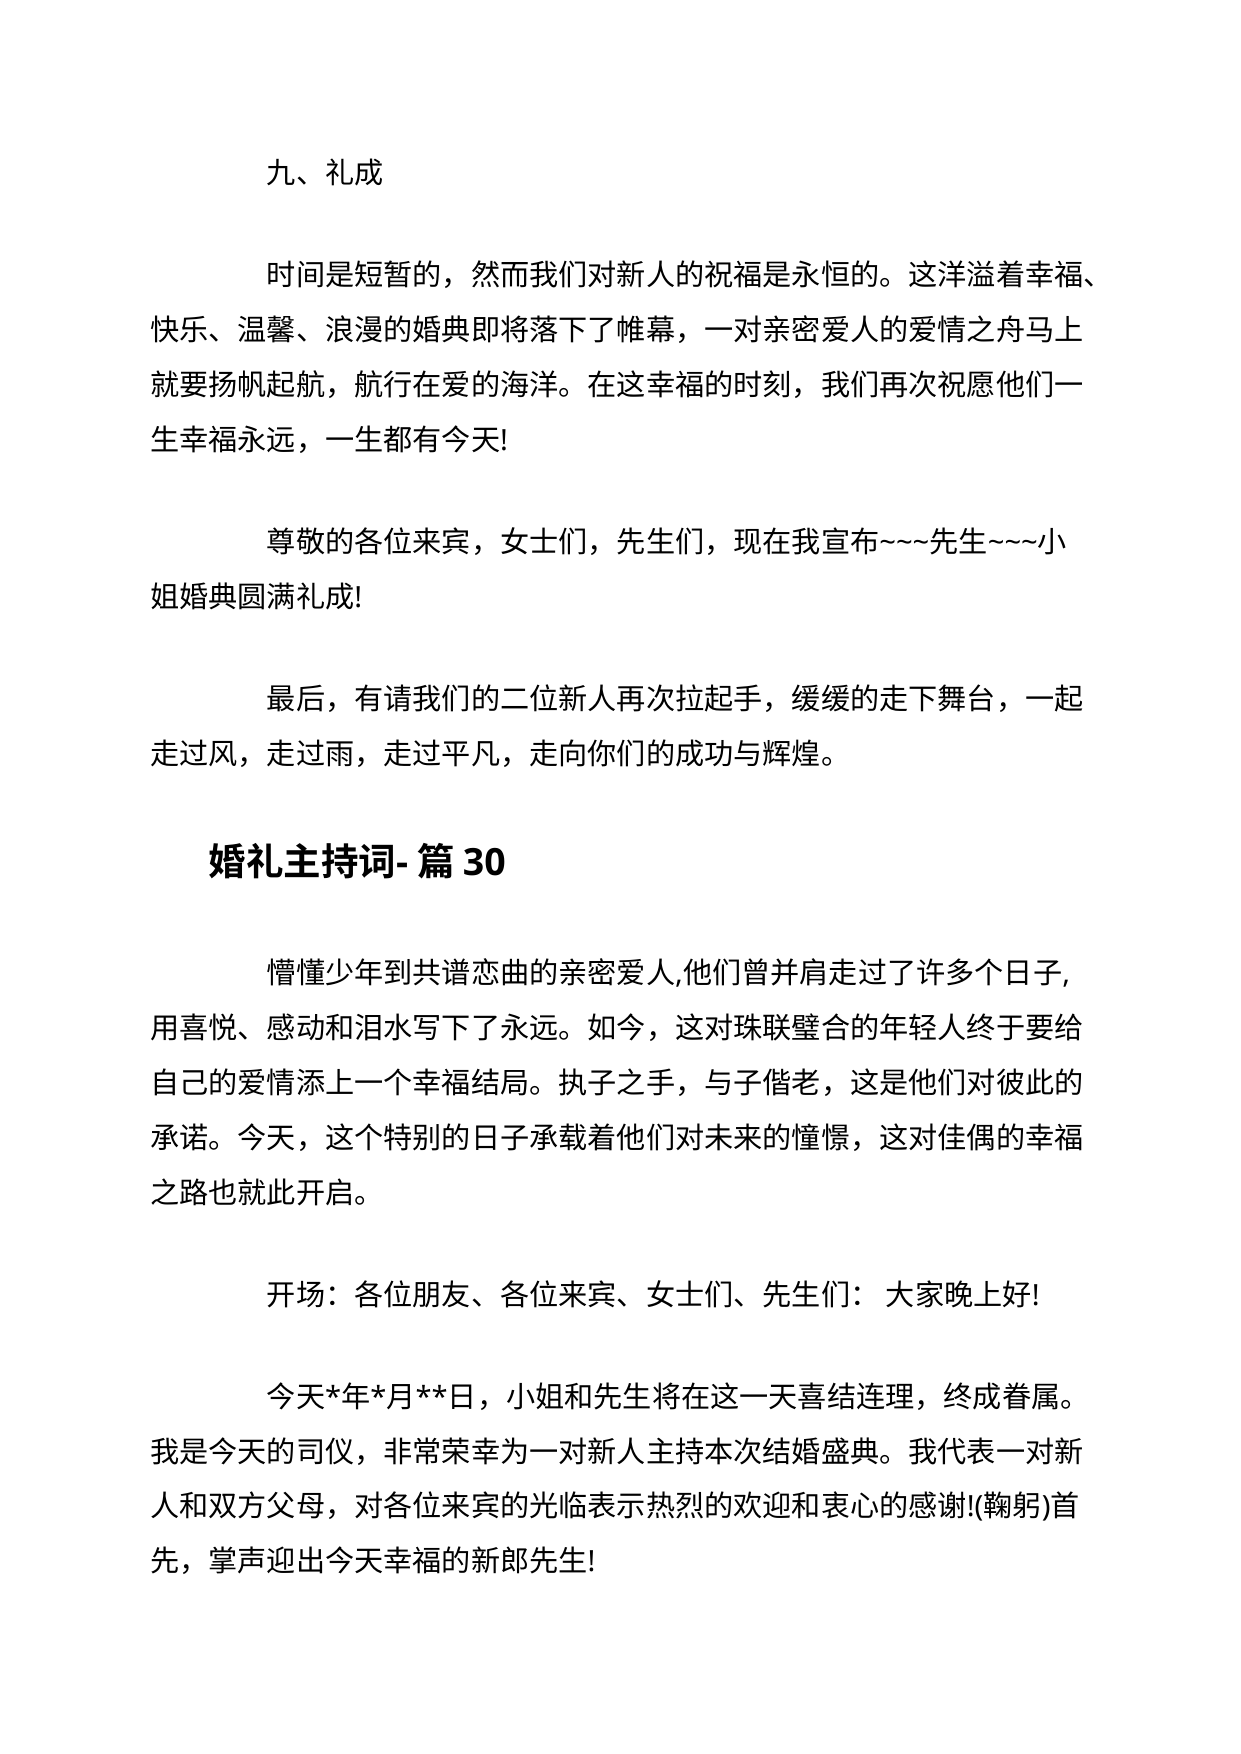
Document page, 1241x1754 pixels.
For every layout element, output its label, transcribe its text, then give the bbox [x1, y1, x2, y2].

text 今天*年*月**日，小姐和先生将在这一天喜结连理，终成眷属。我是今天的司仪，非常荣幸为一对新人主持本次结婚盛典。我代表一对新人和双方父母，对各位来宾的光临表示热烈的欢迎和衷心的感谢!(鞠躬)首先，掌声迎出今天幸福的新郎先生! [150, 1373, 1090, 1580]
text 最后，有请我们的二位新人再次拉起手，缓缓的走下舞台，一起走过风，走过雨，走过平凡，走向你们的成功与辉煌。 [150, 675, 1090, 773]
text 开场：各位朋友、各位来宾、女士们、先生们： 大家晚上好! [150, 1271, 1090, 1313]
text 时间是短暂的，然而我们对新人的祝福是永恒的。这洋溢着幸福、快乐、温馨、浪漫的婚典即将落下了帷幕，一对亲密爱人的爱情之舟马上就要扬帆起航，航行在爱的海洋。在这幸福的时刻，我们再次祝愿他们一生幸福永远，一生都有今天! [150, 252, 1090, 459]
text 懵懂少年到共谱恋曲的亲密爱人,他们曾并肩走过了许多个日子,用喜悦、感动和泪水写下了永远。如今，这对珠联璧合的年轻人终于要给自己的爱情添上一个幸福结局。执子之手，与子偕老，这是他们对彼此的承诺。今天，这个特别的日子承载着他们对未来的憧憬，这对佳偶的幸福之路也就此开启。 [150, 950, 1090, 1212]
text 婚礼主持词- 篇30 [150, 832, 1090, 887]
text 九、礼成 [150, 150, 1090, 192]
text 尊敬的各位来宾，女士们，先生们，现在我宣布~~~先生~~~小姐婚典圆满礼成! [150, 518, 1090, 616]
